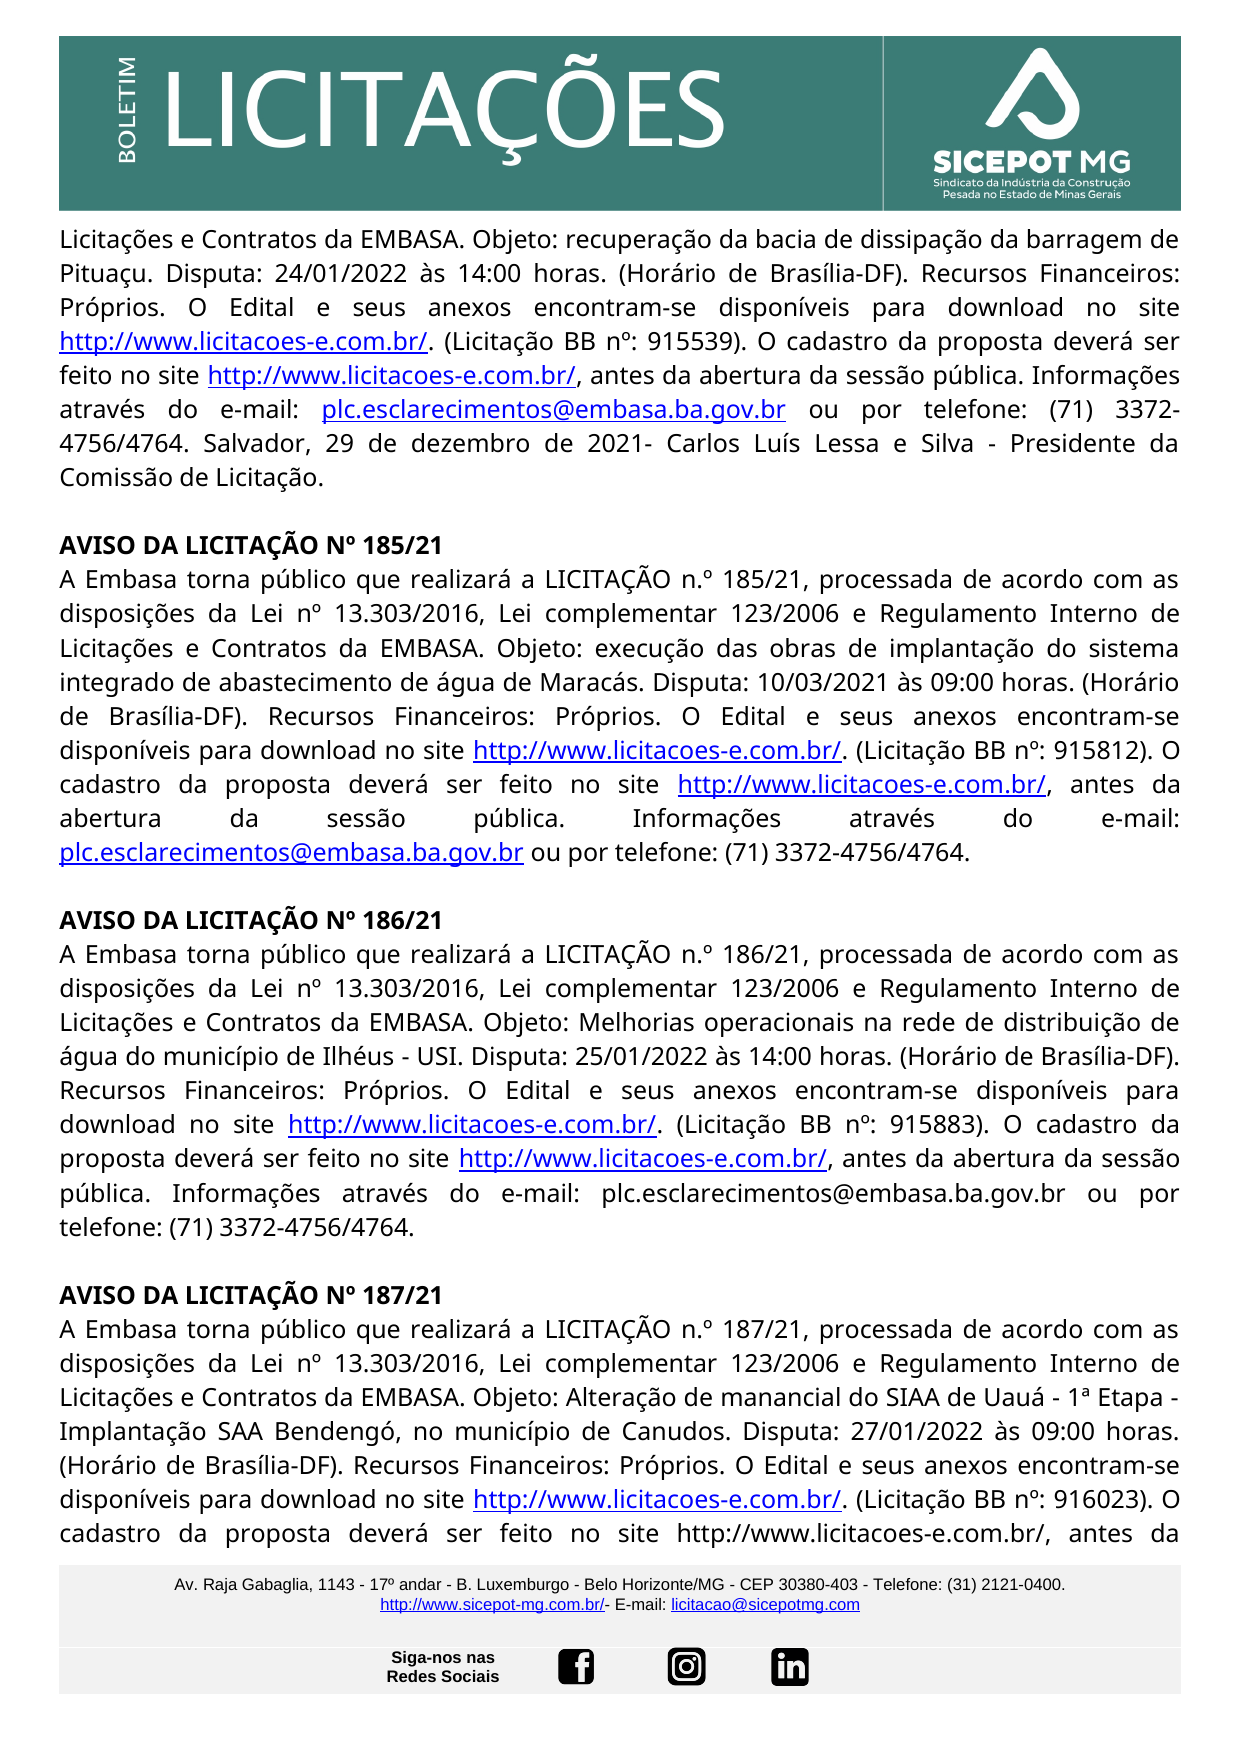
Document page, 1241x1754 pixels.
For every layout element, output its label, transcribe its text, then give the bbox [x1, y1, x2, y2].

picture [667, 1647, 706, 1686]
text AVISO DA LICITAÇÃO Nº 186/21 [59, 903, 1181, 937]
text AVISO DA LICITAÇÃO Nº 187/21 [59, 1277, 1181, 1311]
picture [771, 1648, 809, 1686]
picture [59, 36, 1181, 211]
picture [557, 1648, 594, 1685]
text A Embasa torna público que realizará a LICITAÇÃO n.º 186/21, processada de acordo com as disposições da Lei nº 13.303/2016, Lei complementar 123/2006 e Regulamento Interno de Licitações e Contratos da EMBASA. Objeto: Melhorias operacionais na rede de distribuição de água do município de Ilhéus - USI. Disputa: 25/01/2022 às 14:00 horas. (Horário de Brasília-DF). Recursos Financeiros: Próprios. O Edital e seus anexos encontram-se disponíveis para download no site http://www.licitacoes-e.com.br/. (Licitação BB nº: 915883). O cadastro da proposta deverá ser feito no site http://www.licitacoes-e.com.br/, antes da abertura da sessão pública. Informações através do e-mail: plc.esclarecimentos@embasa.ba.gov.br ou por telefone: (71) 3372-4756/4764. [59, 937, 1181, 1243]
text AVISO DA LICITAÇÃO Nº 185/21 [59, 528, 1181, 562]
text A Embasa torna público que realizará a LICITAÇÃO n.º 185/21, processada de acordo com as disposições da Lei nº 13.303/2016, Lei complementar 123/2006 e Regulamento Interno de Licitações e Contratos da EMBASA. Objeto: execução das obras de implantação do sistema integrado de abastecimento de água de Maracás. Disputa: 10/03/2021 às 09:00 horas. (Horário de Brasília-DF). Recursos Financeiros: Próprios. O Edital e seus anexos encontram-se disponíveis para download no site http://www.licitacoes-e.com.br/. (Licitação BB nº: 915812). O cadastro da proposta deverá ser feito no site http://www.licitacoes-e.com.br/, antes da abertura da sessão pública. Informações através do e-mail: plc.esclarecimentos@embasa.ba.gov.br ou por telefone: (71) 3372-4756/4764. [59, 562, 1181, 869]
